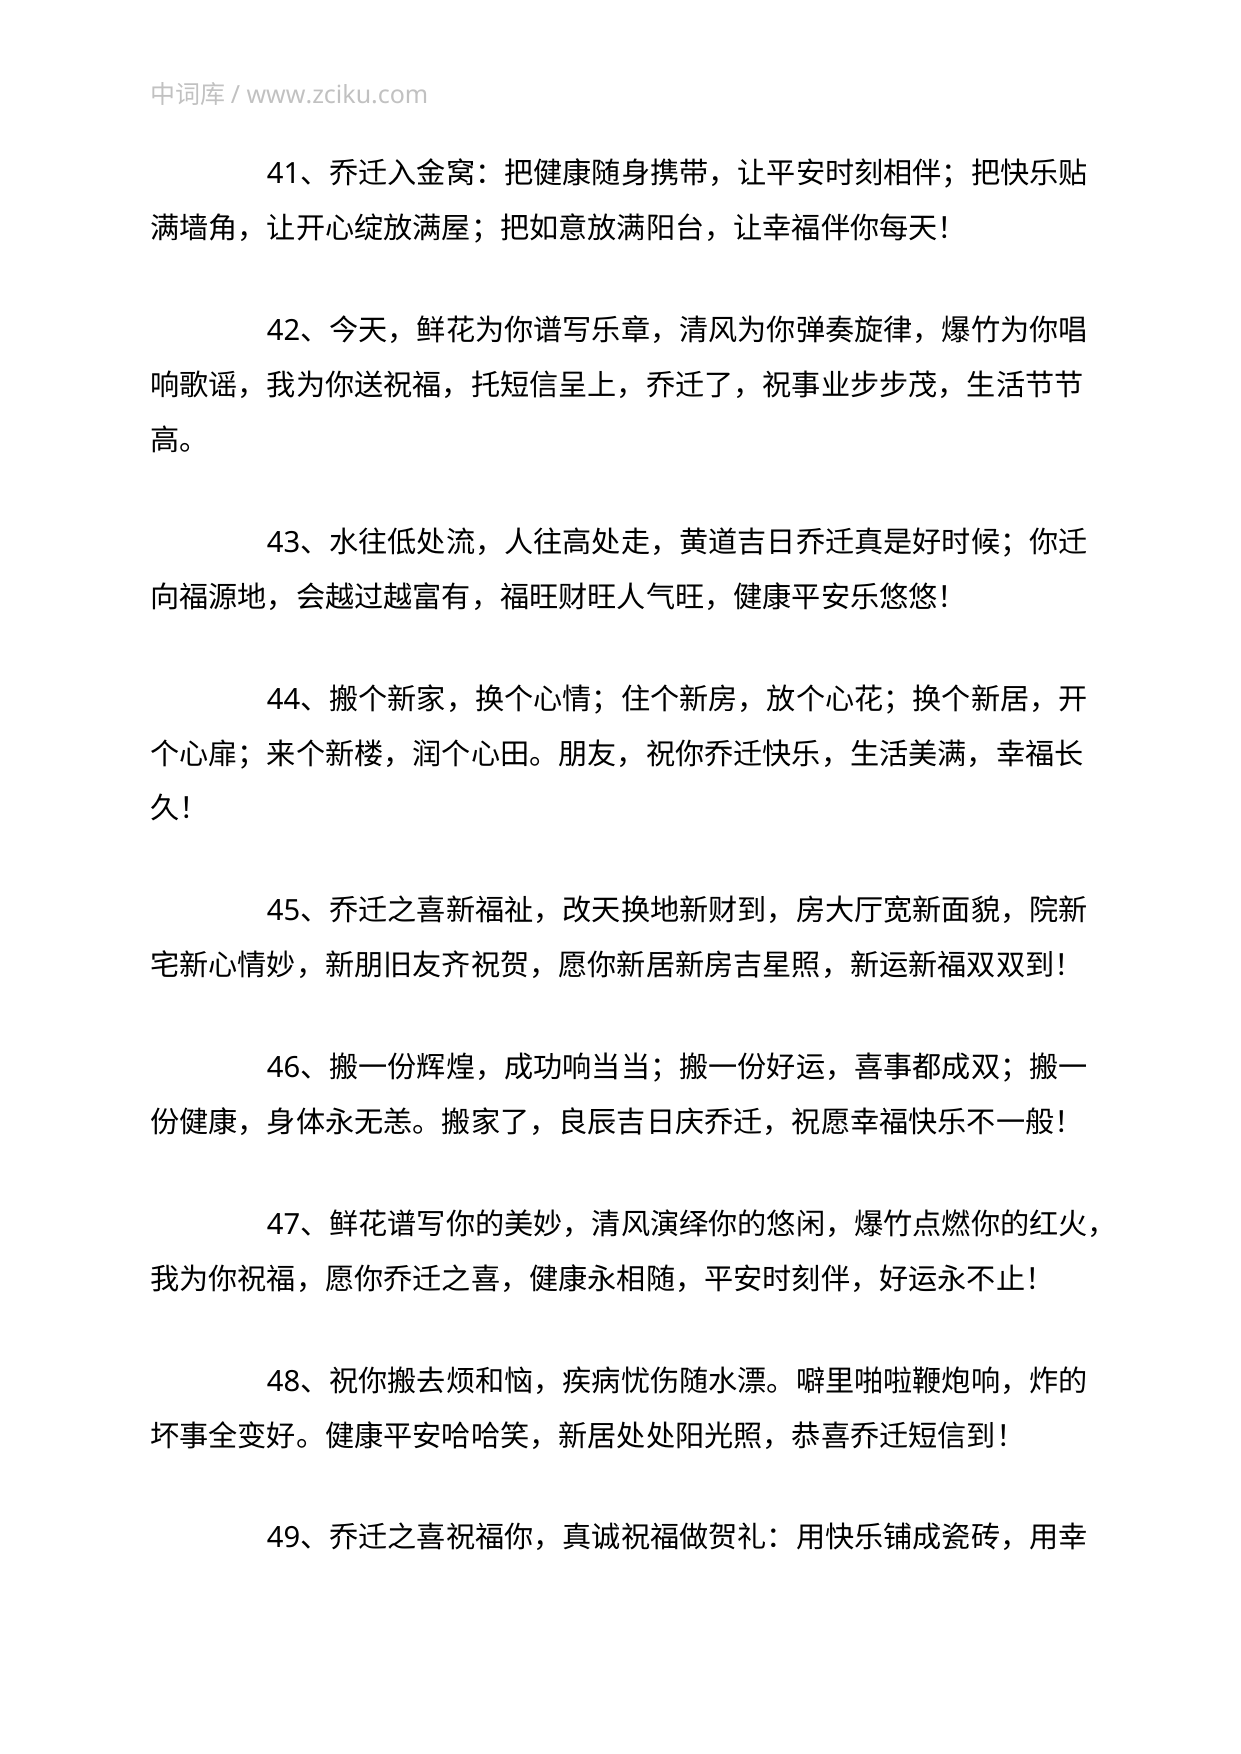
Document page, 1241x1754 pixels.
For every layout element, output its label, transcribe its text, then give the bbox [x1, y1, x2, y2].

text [150, 1514, 1090, 1556]
text 48、祝你搬去烦和恼，疾病忧伤随水漂。噼里啪啦鞭炮响，炸的坏事全变好。健康平安哈哈笑，新居处处阳光照，恭喜乔迁短信到！ [150, 1357, 1090, 1454]
text 46、搬一份辉煌，成功响当当；搬一份好运，喜事都成双；搬一份健康，身体永无恙。搬家了，良辰吉日庆乔迁，祝愿幸福快乐不一般！ [150, 1044, 1090, 1141]
text 42、今天，鲜花为你谱写乐章，清风为你弹奏旋律，爆竹为你唱响歌谣，我为你送祝福，托短信呈上，乔迁了，祝事业步步茂，生活节节高。 [150, 307, 1090, 459]
text 47、鲜花谱写你的美妙，清风演绎你的悠闲，爆竹点燃你的红火，我为你祝福，愿你乔迁之喜，健康永相随，平安时刻伴，好运永不止！ [150, 1200, 1090, 1298]
text 45、乔迁之喜新福祉，改天换地新财到，房大厅宽新面貌，院新宅新心情妙，新朋旧友齐祝贺，愿你新居新房吉星照，新运新福双双到！ [150, 887, 1090, 984]
text 44、搬个新家，换个心情；住个新房，放个心花；换个新居，开个心扉；来个新楼，润个心田。朋友，祝你乔迁快乐，生活美满，幸福长久！ [150, 675, 1090, 827]
text 43、水往低处流，人往高处走，黄道吉日乔迁真是好时候；你迁向福源地，会越过越富有，福旺财旺人气旺，健康平安乐悠悠！ [150, 518, 1090, 616]
text 41、乔迁入金窝：把健康随身携带，让平安时刻相伴；把快乐贴满墙角，让开心绽放满屋；把如意放满阳台，让幸福伴你每天！ [150, 150, 1090, 247]
